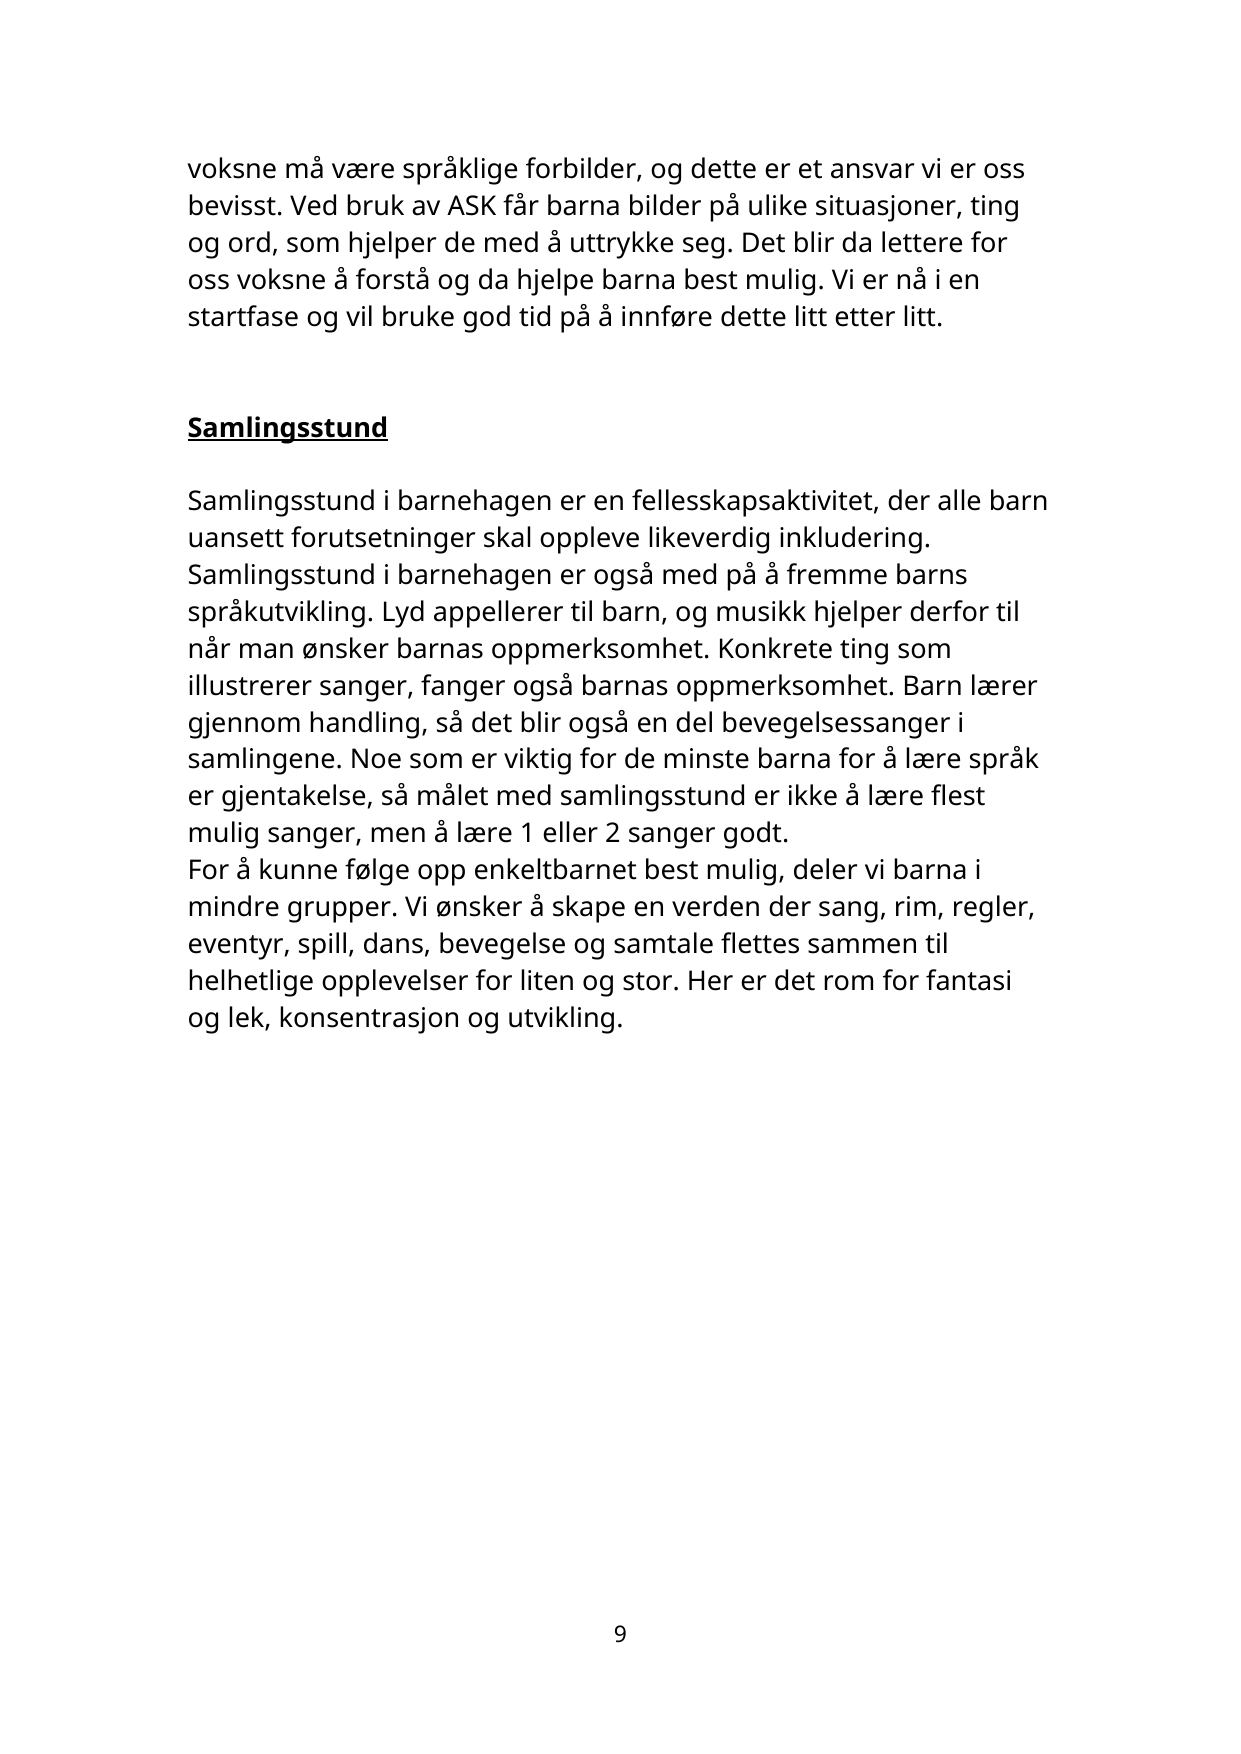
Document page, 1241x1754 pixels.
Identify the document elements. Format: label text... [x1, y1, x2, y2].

text Samlingsstund [187, 408, 1053, 445]
text For å kunne følge opp enkeltbarnet best mulig, deler vi barna i mindre grupper. Vi ønsker å skape en verden der sang, rim, regler, eventyr, spill, dans, bevegelse og samtale flettes sammen til helhetlige opplevelser for liten og stor. Her er det rom for fantasi og lek, konsentrasjon og utvikling. [187, 851, 1053, 1035]
text Samlingsstund i barnehagen er en fellesskapsaktivitet, der alle barn uansett forutsetninger skal oppleve likeverdig inkludering. [187, 482, 1053, 556]
text Samlingsstund i barnehagen er også med på å fremme barns språkutvikling. Lyd appellerer til barn, og musikk hjelper derfor til når man ønsker barnas oppmerksomhet. Konkrete ting som illustrerer sanger, fanger også barnas oppmerksomhet. Barn lærer gjennom handling, så det blir også en del bevegelsessanger i samlingene. Noe som er viktig for de minste barna for å lære språk er gjentakelse, så målet med samlingsstund er ikke å lære flest mulig sanger, men å lære 1 eller 2 sanger godt. [187, 556, 1053, 851]
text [187, 150, 1053, 334]
